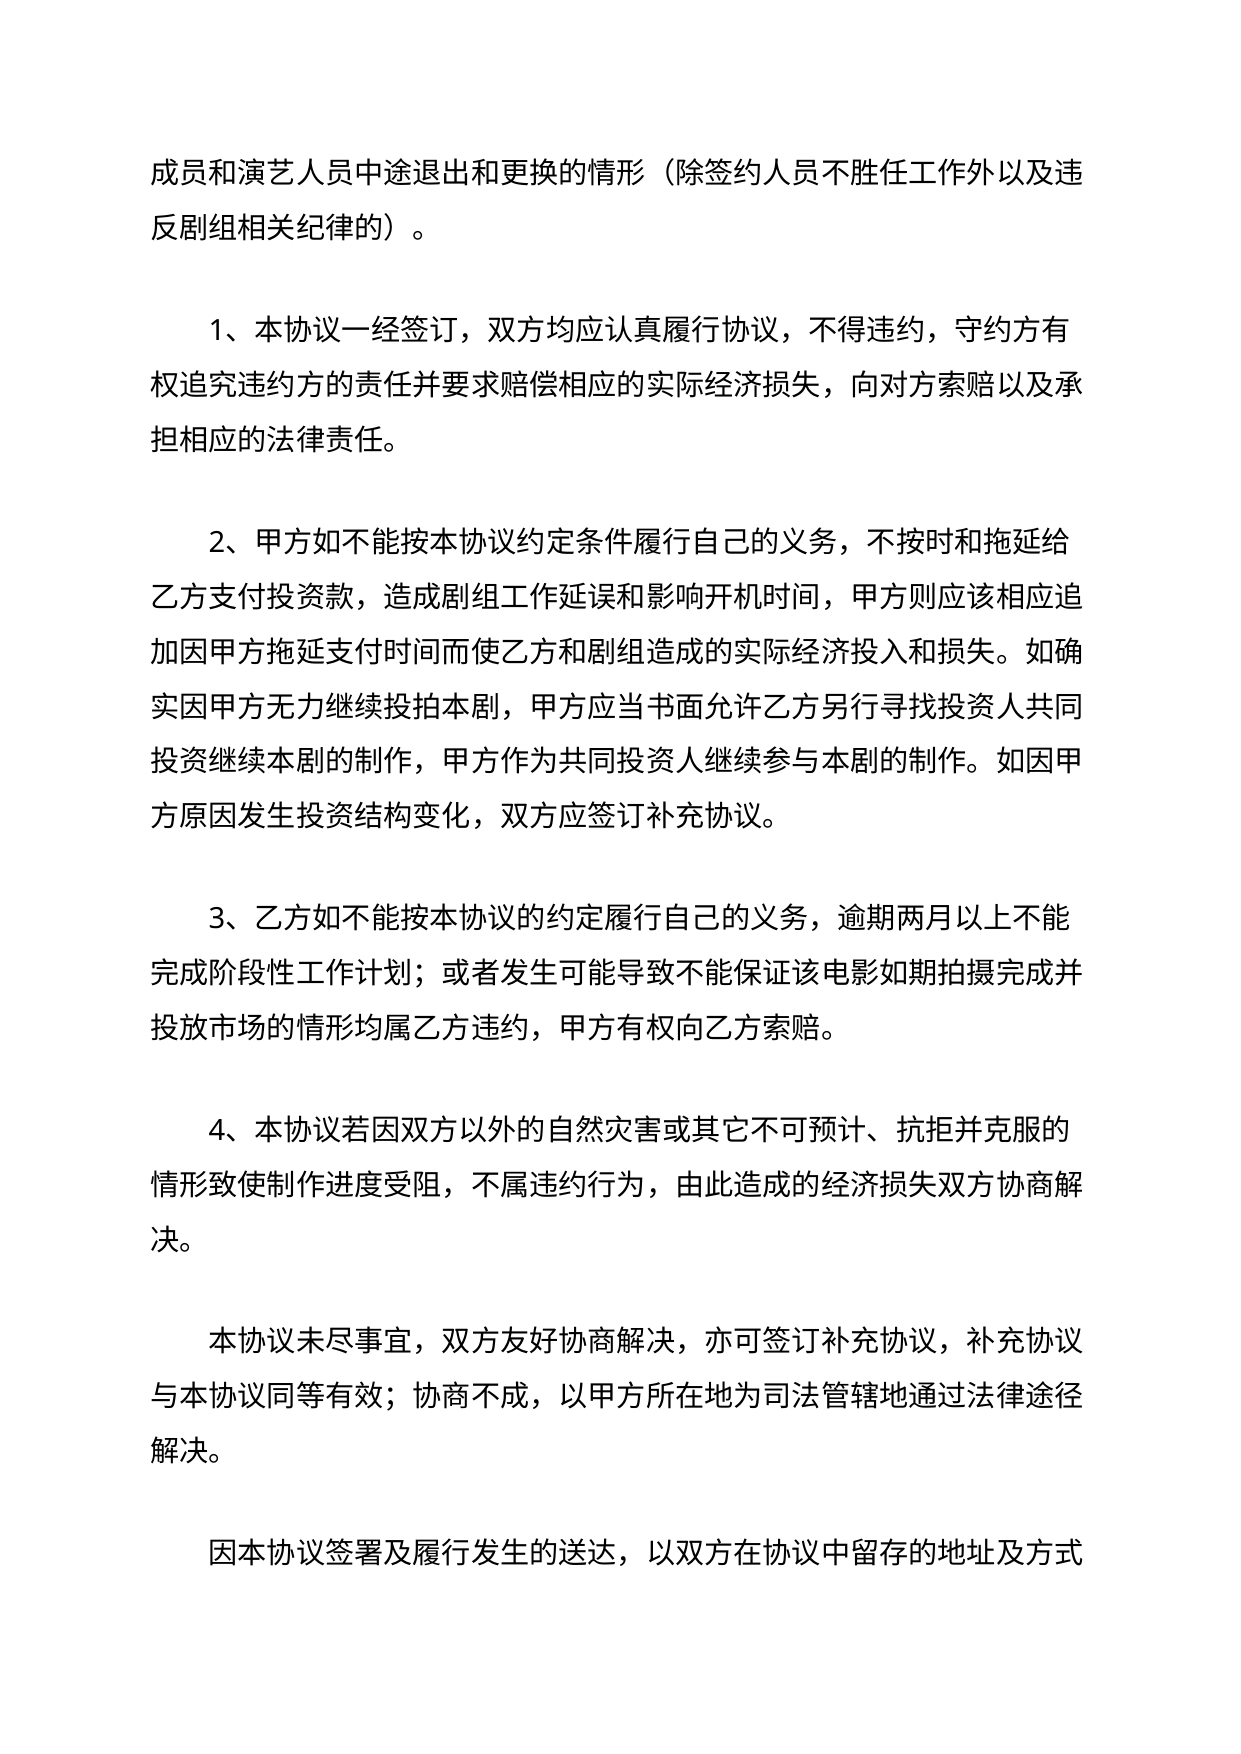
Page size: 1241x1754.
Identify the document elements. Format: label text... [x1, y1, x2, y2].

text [150, 1529, 1090, 1572]
text 1、本协议一经签订，双方均应认真履行协议，不得违约，守约方有权追究违约方的责任并要求赔偿相应的实际经济损失，向对方索赔以及承担相应的法律责任。 [150, 307, 1090, 459]
text 3、乙方如不能按本协议的约定履行自己的义务，逾期两月以上不能完成阶段性工作计划；或者发生可能导致不能保证该电影如期拍摄完成并投放市场的情形均属乙方违约，甲方有权向乙方索赔。 [150, 895, 1090, 1047]
text 4、本协议若因双方以外的自然灾害或其它不可预计、抗拒并克服的情形致使制作进度受阻，不属违约行为，由此造成的经济损失双方协商解决。 [150, 1106, 1090, 1258]
text 本协议未尽事宜，双方友好协商解决，亦可签订补充协议，补充协议与本协议同等有效；协商不成，以甲方所在地为司法管辖地通过法律途径解决。 [150, 1318, 1090, 1470]
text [150, 150, 1090, 247]
text 2、甲方如不能按本协议约定条件履行自己的义务，不按时和拖延给乙方支付投资款，造成剧组工作延误和影响开机时间，甲方则应该相应追加因甲方拖延支付时间而使乙方和剧组造成的实际经济投入和损失。如确实因甲方无力继续投拍本剧，甲方应当书面允许乙方另行寻找投资人共同投资继续本剧的制作，甲方作为共同投资人继续参与本剧的制作。如因甲方原因发生投资结构变化，双方应签订补充协议。 [150, 518, 1090, 835]
